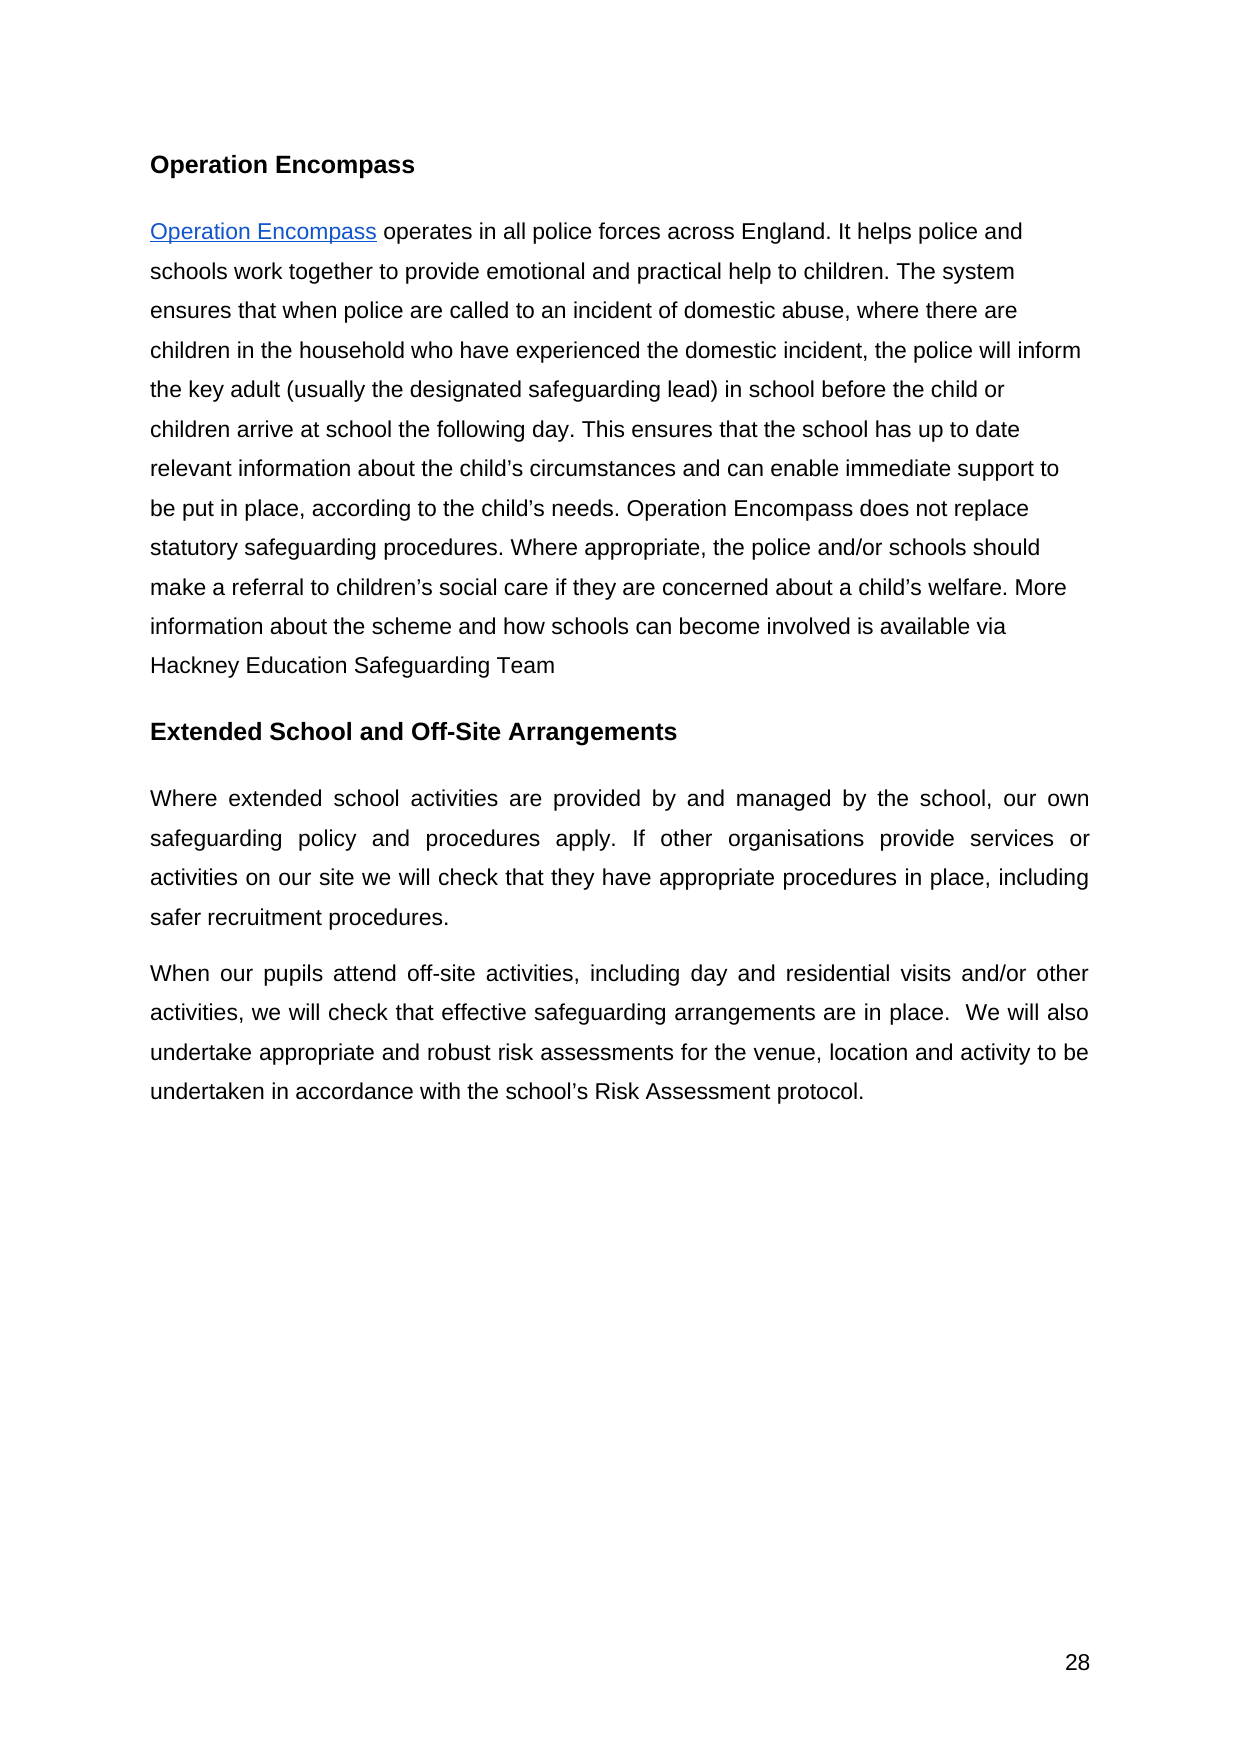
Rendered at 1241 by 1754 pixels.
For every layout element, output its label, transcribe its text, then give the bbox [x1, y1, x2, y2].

text Operation Encompass [150, 150, 1090, 179]
text Where extended school activities are provided by and managed by the school, our own safeguarding policy and procedures apply. If other organisations provide services or activities on our site we will check that they have appropriate procedures in place, including safer recruitment procedures. [150, 785, 1090, 930]
text Extended School and Off-Site Arrangements [150, 717, 1090, 746]
text Operation Encompass operates in all police forces across England. It helps police and schools work together to provide emotional and practical help to children. The system ensures that when police are called to an incident of domestic abuse, where there are children in the household who have experienced the domestic incident, the police will inform the key adult (usually the designated safeguarding lead) in school before the child or children arrive at school the following day. This ensures that the school has up to date relevant information about the child’s circumstances and can enable immediate support to be put in place, according to the child’s needs. Operation Encompass does not replace statutory safeguarding procedures. Where appropriate, the police and/or schools should make a referral to children’s social care if they are concerned about a child’s welfare. More information about the scheme and how schools can become involved is available via Hackney Education Safeguarding Team [150, 218, 1090, 679]
text When our pupils attend off-site activities, including day and residential visits and/or other activities, we will check that effective safeguarding arrangements are in place. We will also undertake appropriate and robust risk assessments for the venue, location and activity to be undertaken in accordance with the school’s Risk Assessment protocol. [150, 959, 1090, 1104]
